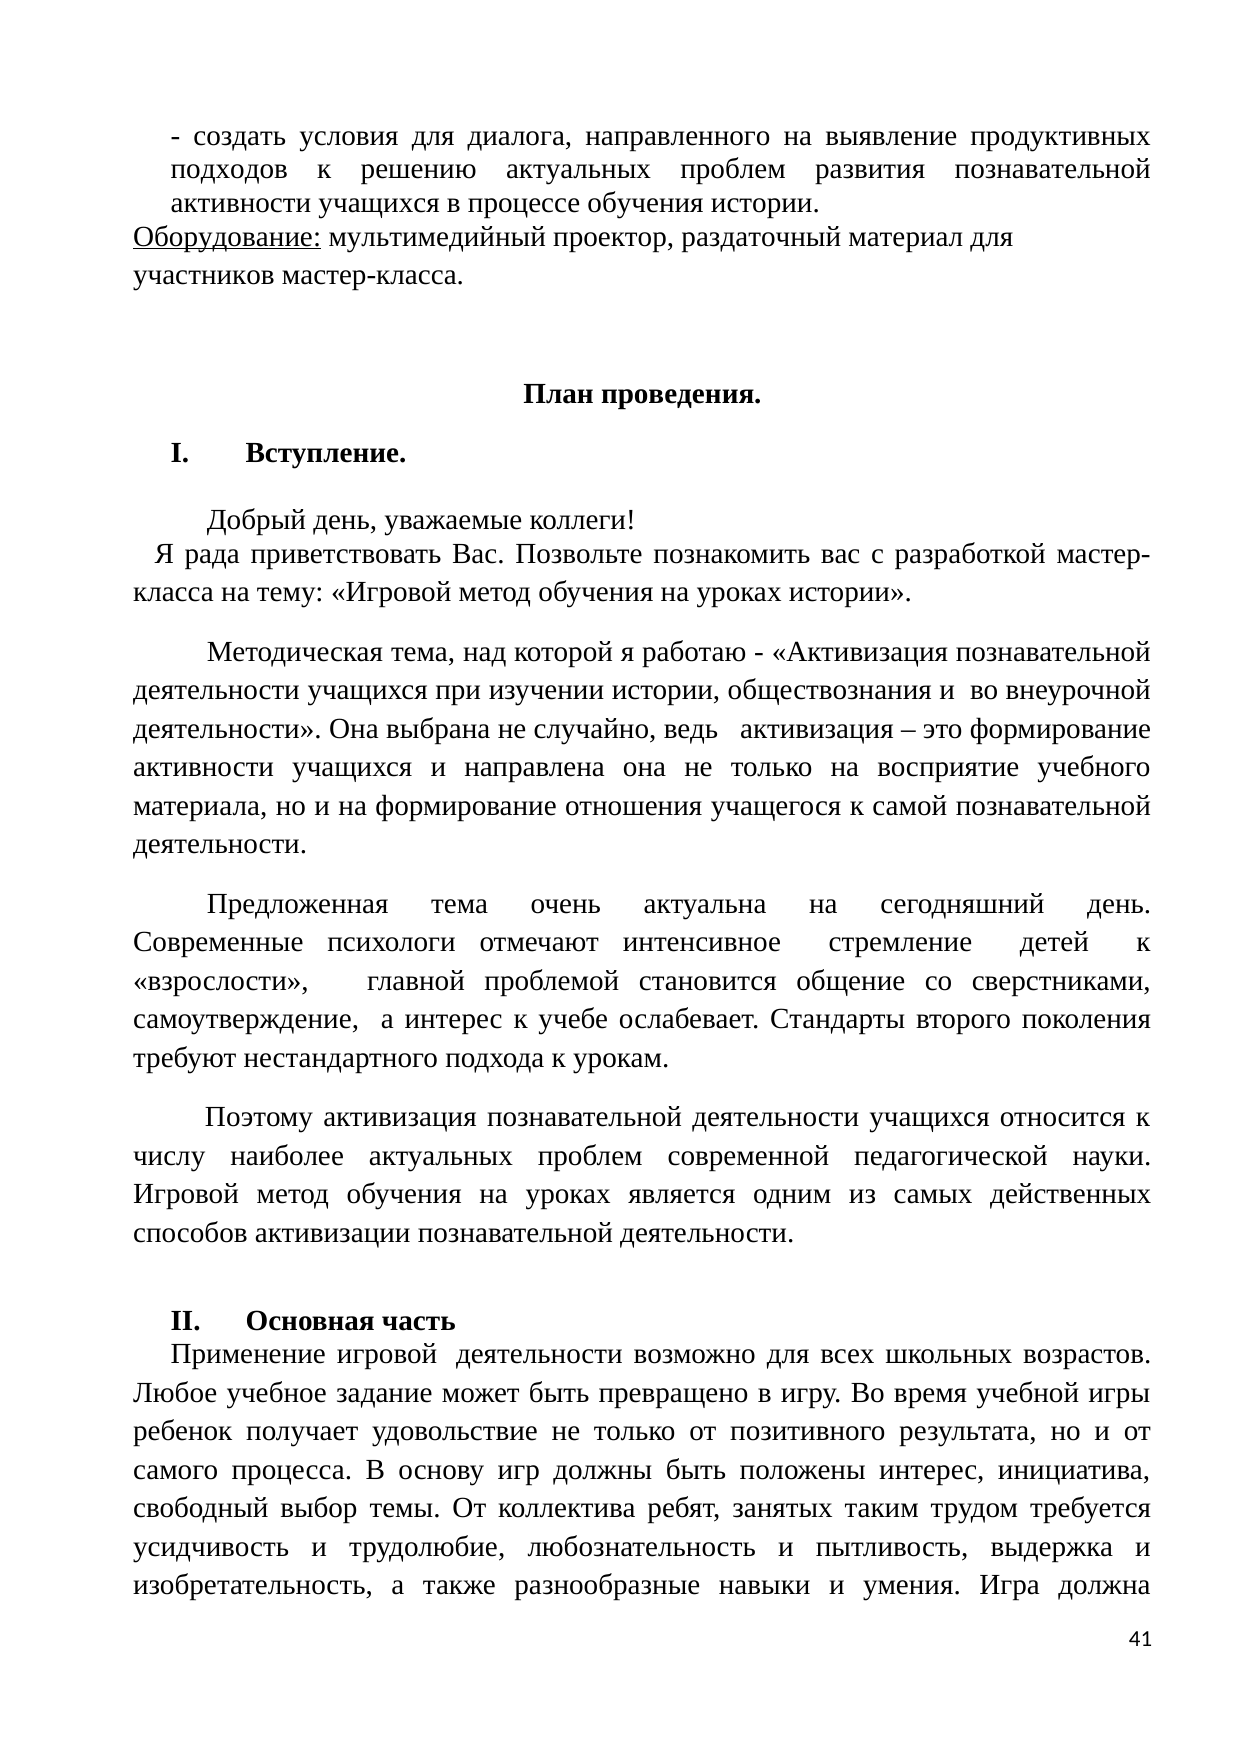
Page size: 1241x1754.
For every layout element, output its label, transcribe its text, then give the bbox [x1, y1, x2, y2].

text Предложенная тема очень актуальна на сегодняшний день. Современные психологи отмечают интенсивное стремление детей к «взрослости», главной проблемой становится общение со сверстниками, самоутверждение, а интерес к учебе ослабевает. Стандарты второго поколения требуют нестандартного подхода к урокам. [133, 886, 1152, 1074]
text Поэтому активизация познавательной деятельности учащихся относится к числу наиболее актуальных проблем современной педагогической науки. Игровой метод обучения на уроках является одним из самых действенных способов активизации познавательной деятельности. [133, 1099, 1152, 1249]
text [133, 1336, 1152, 1601]
text План проведения. [133, 376, 1152, 409]
text Методическая тема, над которой я работаю - «Активизация познавательной деятельности учащихся при изучении истории, обществознания и во внеурочной деятельности». Она выбрана не случайно, ведь активизация – это формирование активности учащихся и направлена она не только на восприятие учебного материала, но и на формирование отношения учащегося к самой познавательной деятельности. [133, 634, 1152, 860]
text - создать условия для диалога, направленного на выявление продуктивных подходов к решению актуальных проблем развития познавательной активности учащихся в процессе обучения истории. [170, 118, 1152, 219]
list Вступление. [170, 435, 1152, 469]
list Основная часть [170, 1303, 1152, 1336]
text Я рада приветствовать Вас. Позвольте познакомить вас с разработкой мастер-класса на тему: «Игровой метод обучения на уроках истории». [133, 536, 1152, 608]
text Добрый день, уважаемые коллеги! [133, 502, 1152, 536]
text Оборудование: мультимедийный проектор, раздаточный материал для участников мастер-класса. [133, 219, 1152, 291]
